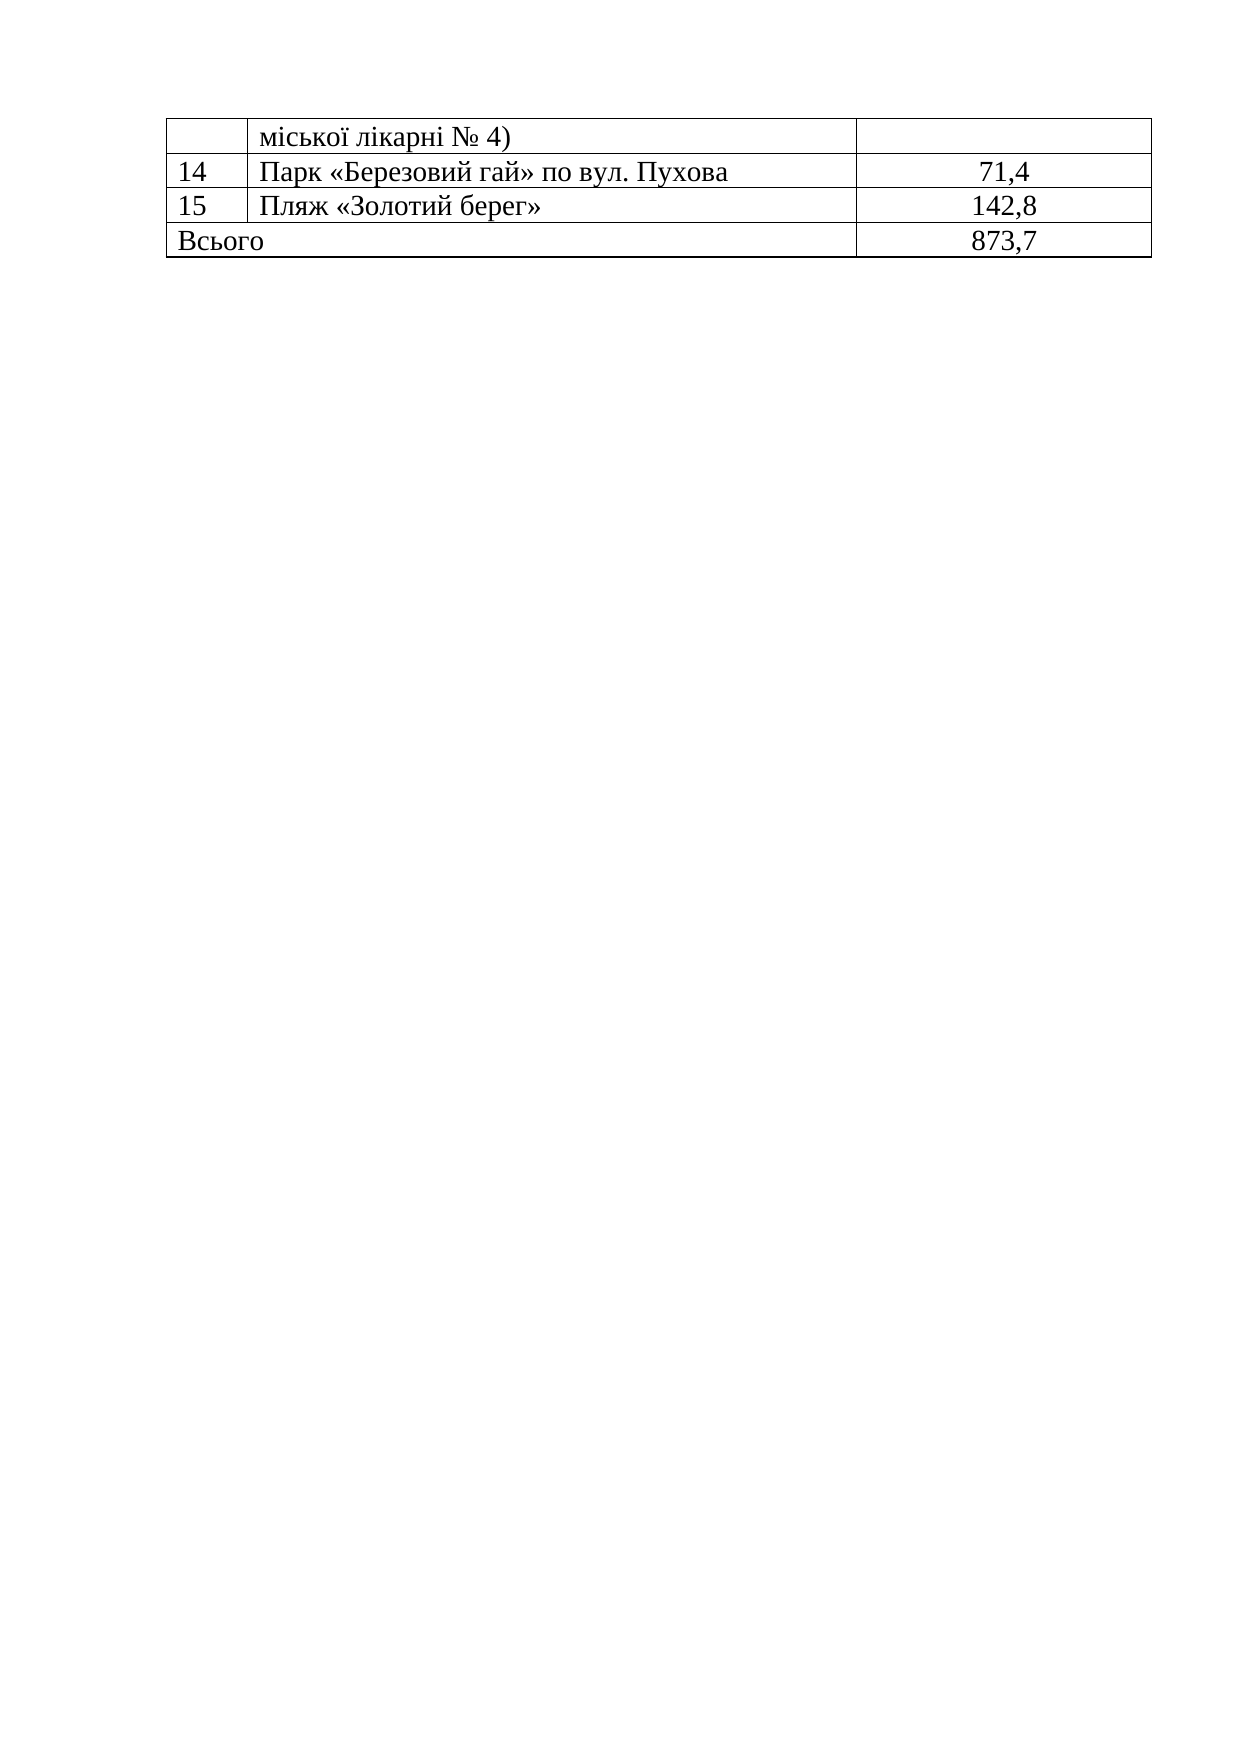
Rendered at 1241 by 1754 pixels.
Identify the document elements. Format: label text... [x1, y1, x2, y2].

table_cell Парк «Березовий гай» по вул. Пухова [248, 154, 856, 187]
table_cell 15 [167, 188, 247, 222]
table_cell 873,7 [857, 223, 1151, 256]
table_cell 71,4 [857, 154, 1151, 187]
table_cell 4,1 [857, 119, 1151, 153]
table_cell 142,8 [857, 188, 1151, 222]
table_cell 13 [167, 119, 247, 153]
table_cell 14 [167, 154, 247, 187]
table_cell Пляж «Золотий берег» [248, 188, 856, 222]
table_cell Всього [167, 223, 856, 256]
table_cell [248, 119, 856, 153]
